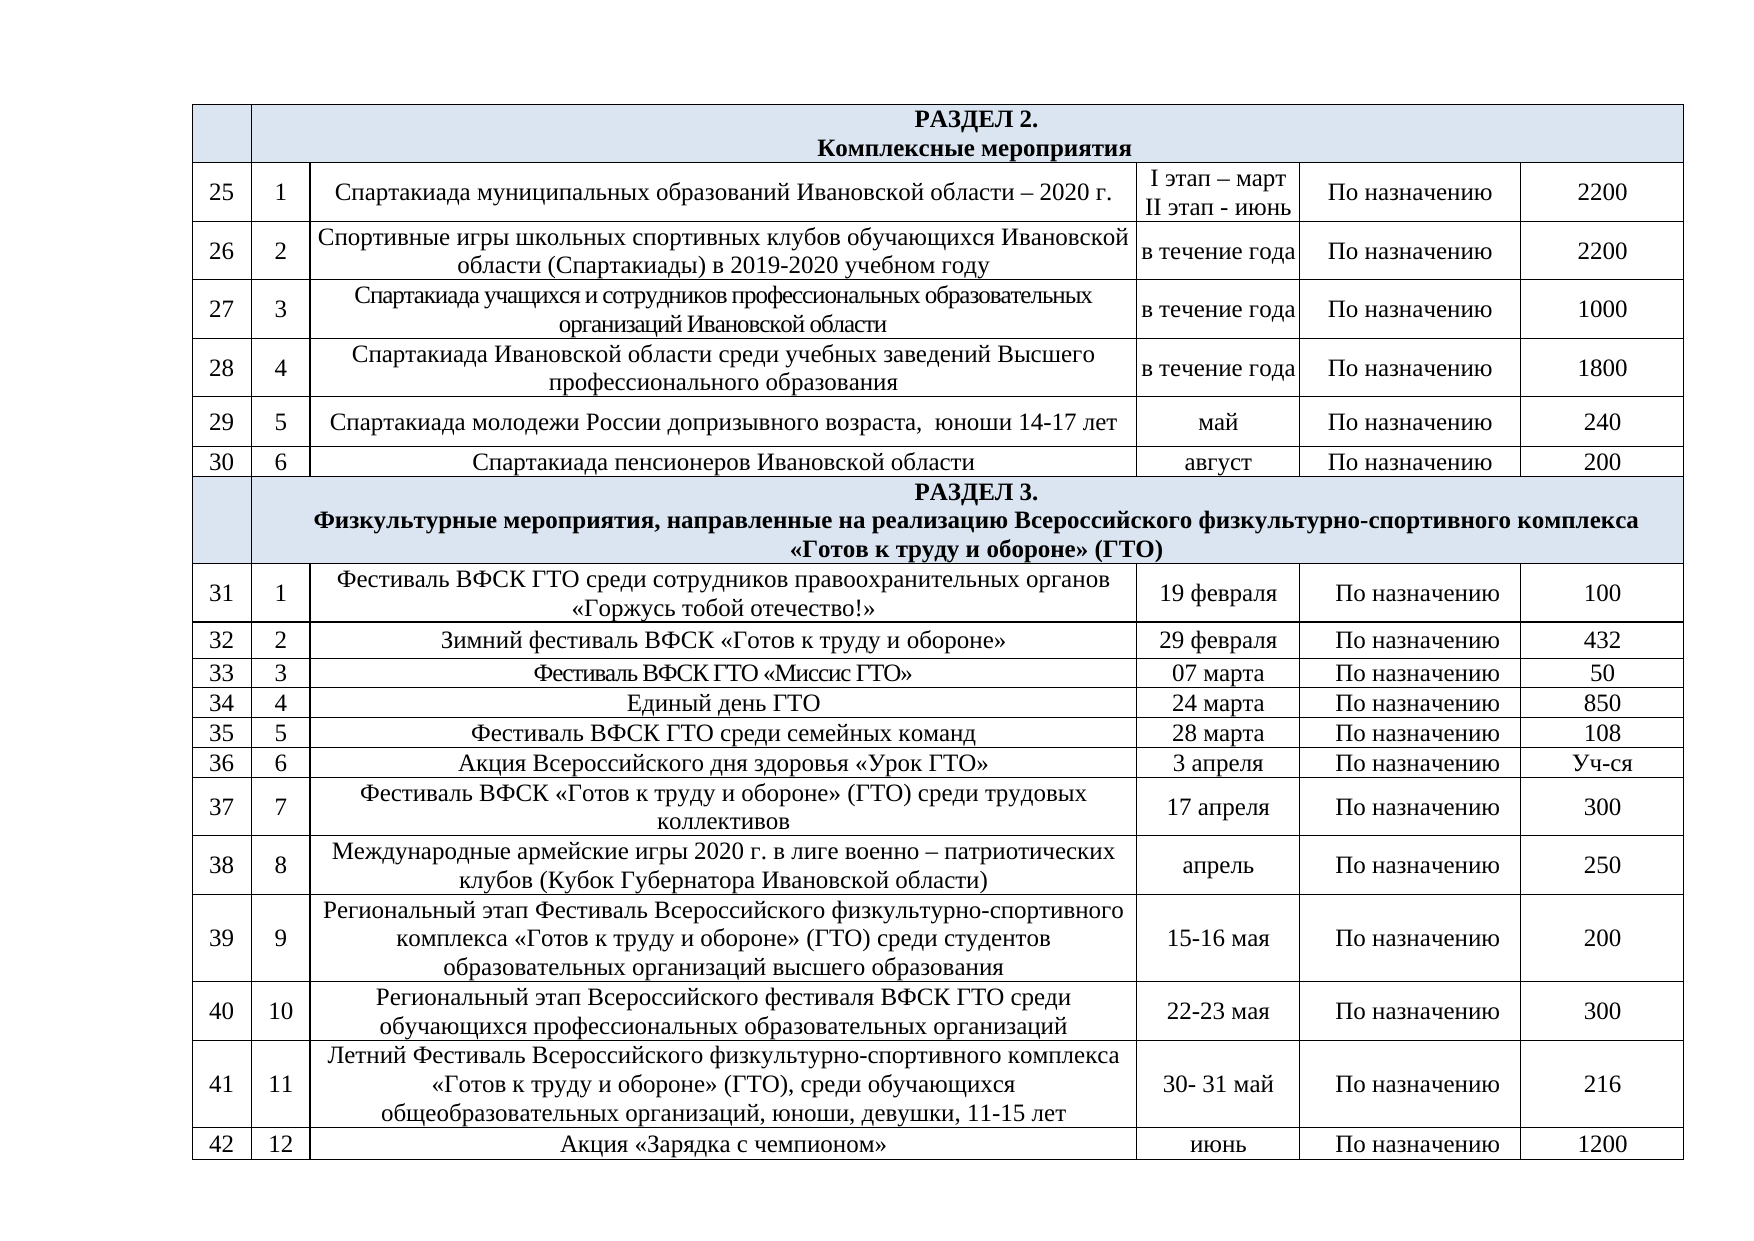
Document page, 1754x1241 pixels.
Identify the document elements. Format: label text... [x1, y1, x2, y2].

table_cell 240 [1521, 397, 1683, 446]
table_cell 26 [193, 222, 251, 279]
table_cell Фестиваль ВФСК «Готов к труду и обороне» (ГТО) среди трудовых коллективов [311, 778, 1136, 835]
table_cell Фестиваль ВФСК ГТО среди семейных команд [311, 718, 1136, 747]
table_cell 4 [252, 688, 309, 717]
table_cell [193, 477, 251, 563]
table_cell Региональный этап Всероссийского фестиваля ВФСК ГТО среди обучающихся профессиональных образовательных организаций [311, 982, 1136, 1039]
table_cell май [1137, 397, 1299, 446]
table_cell 2200 [1521, 163, 1683, 221]
table_cell Спартакиада молодежи России допризывного возраста, юноши 14-17 лет [311, 397, 1136, 446]
table_cell Фестиваль ВФСК ГТО «Миссис ГТО» [311, 659, 1136, 687]
table_cell 300 [1521, 982, 1683, 1039]
table_cell 3 [252, 659, 309, 687]
table_cell Региональный этап Фестиваль Всероссийского физкультурно-спортивного комплекса «Готов к труду и обороне» (ГТО) среди студентов образовательных организаций высшего образования [311, 895, 1136, 981]
table_cell По назначению [1300, 339, 1520, 396]
table_cell По назначению [1300, 895, 1520, 981]
table_cell 38 [193, 836, 251, 894]
table_cell Спортивные игры школьных спортивных клубов обучающихся Ивановской области (Спартакиады) в 2019-2020 учебном году [311, 222, 1136, 279]
table_cell 25 [193, 163, 251, 221]
table_cell 2 [252, 222, 309, 279]
table_cell 29 февраля [1137, 623, 1299, 657]
table_cell 8 [252, 836, 309, 894]
table_cell По назначению [1300, 659, 1520, 687]
table_cell По назначению [1300, 623, 1520, 657]
table_cell По назначению [1300, 447, 1520, 476]
table_cell 17 апреля [1137, 778, 1299, 835]
table_cell 100 [1521, 564, 1683, 621]
table_cell 37 [193, 778, 251, 835]
table_cell По назначению [1300, 836, 1520, 894]
table_cell 34 [193, 688, 251, 717]
table_cell 30- 31 май [1137, 1041, 1299, 1127]
table_cell 108 [1521, 718, 1683, 747]
table_cell 1000 [1521, 280, 1683, 338]
table_cell 6 [252, 447, 309, 476]
table_cell Единый день ГТО [311, 688, 1136, 717]
table_cell Спартакиада учащихся и сотрудников профессиональных образовательных организаций Ивановской области [311, 280, 1136, 338]
table_cell 10 [252, 982, 309, 1039]
table_cell 12 [252, 1128, 309, 1159]
table_cell Акция «Зарядка с чемпионом» [311, 1128, 1136, 1159]
table_cell 28 марта [1137, 718, 1299, 747]
table_cell 32 [193, 623, 251, 657]
table_cell По назначению [1300, 1128, 1520, 1159]
table_cell Спартакиада муниципальных образований Ивановской области – 2020 г. [311, 163, 1136, 221]
table_cell 200 [1521, 895, 1683, 981]
table_cell 39 [193, 895, 251, 981]
table_cell По назначению [1300, 280, 1520, 338]
table_cell в течение года [1137, 339, 1299, 396]
table_cell 2 [252, 623, 309, 657]
table_cell 19 февраля [1137, 564, 1299, 621]
table_cell 28 [193, 339, 251, 396]
table_cell 300 [1521, 778, 1683, 835]
table_cell 3 [252, 280, 309, 338]
table_cell 432 [1521, 623, 1683, 657]
table_cell 36 [193, 748, 251, 777]
table_cell 24 марта [1137, 688, 1299, 717]
table_cell 5 [252, 718, 309, 747]
table_cell 1 [252, 564, 309, 621]
table_cell [193, 105, 251, 162]
table_cell 30 [193, 447, 251, 476]
table_cell По назначению [1300, 397, 1520, 446]
table_cell 3 апреля [1137, 748, 1299, 777]
table_cell 1 [252, 163, 309, 221]
table_cell 4 [252, 339, 309, 396]
table_cell 35 [193, 718, 251, 747]
table_cell август [1137, 447, 1299, 476]
table_cell 216 [1521, 1041, 1683, 1127]
table_cell апрель [1137, 836, 1299, 894]
table_cell По назначению [1300, 222, 1520, 279]
table_cell 07 марта [1137, 659, 1299, 687]
table_cell 850 [1521, 688, 1683, 717]
table_cell По назначению [1300, 688, 1520, 717]
table_cell Спартакиада Ивановской области среди учебных заведений Высшего профессионального образования [311, 339, 1136, 396]
table_cell Зимний фестиваль ВФСК «Готов к труду и обороне» [311, 623, 1136, 657]
table_cell 6 [252, 748, 309, 777]
table_cell Фестиваль ВФСК ГТО среди сотрудников правоохранительных органов «Горжусь тобой отечество!» [311, 564, 1136, 621]
table_cell По назначению [1300, 163, 1520, 221]
table_cell 1800 [1521, 339, 1683, 396]
table_cell 50 [1521, 659, 1683, 687]
table_cell 2200 [1521, 222, 1683, 279]
table_cell 42 [193, 1128, 251, 1159]
table_cell РАЗДЕЛ 2. Комплексные мероприятия [252, 105, 1683, 162]
table_cell Международные армейские игры 2020 г. в лиге военно – патриотических клубов (Кубок Губернатора Ивановской области) [311, 836, 1136, 894]
table_cell 15-16 мая [1137, 895, 1299, 981]
table_cell РАЗДЕЛ 3. Физкультурные мероприятия, направленные на реализацию Всероссийского физкультурно-спортивного комплекса «Готов к труду и обороне» (ГТО) [252, 477, 1683, 563]
table_cell в течение года [1137, 280, 1299, 338]
table_cell 22-23 мая [1137, 982, 1299, 1039]
table_cell 40 [193, 982, 251, 1039]
table_cell июнь [1137, 1128, 1299, 1159]
table_cell I этап – март II этап - июнь [1137, 163, 1299, 221]
table_cell 9 [252, 895, 309, 981]
table_cell По назначению [1300, 1041, 1520, 1127]
table_cell По назначению [1300, 982, 1520, 1039]
table_cell в течение года [1137, 222, 1299, 279]
table_cell 29 [193, 397, 251, 446]
table_cell 250 [1521, 836, 1683, 894]
table_cell Спартакиада пенсионеров Ивановской области [311, 447, 1136, 476]
table_cell 33 [193, 659, 251, 687]
table_cell По назначению [1300, 778, 1520, 835]
table_cell 1200 [1521, 1128, 1683, 1159]
table_cell 7 [252, 778, 309, 835]
table_cell 31 [193, 564, 251, 621]
table_cell По назначению [1300, 564, 1520, 621]
table_cell 27 [193, 280, 251, 338]
table_cell По назначению [1300, 718, 1520, 747]
table_cell 11 [252, 1041, 309, 1127]
table_cell Акция Всероссийского дня здоровья «Урок ГТО» [311, 748, 1136, 777]
table_cell 41 [193, 1041, 251, 1127]
table_cell Уч-ся [1521, 748, 1683, 777]
table_cell Летний Фестиваль Всероссийского физкультурно-спортивного комплекса «Готов к труду и обороне» (ГТО), среди обучающихся общеобразовательных организаций, юноши, девушки, 11-15 лет [311, 1041, 1136, 1127]
table_cell По назначению [1300, 748, 1520, 777]
table_cell 200 [1521, 447, 1683, 476]
table_cell 5 [252, 397, 309, 446]
